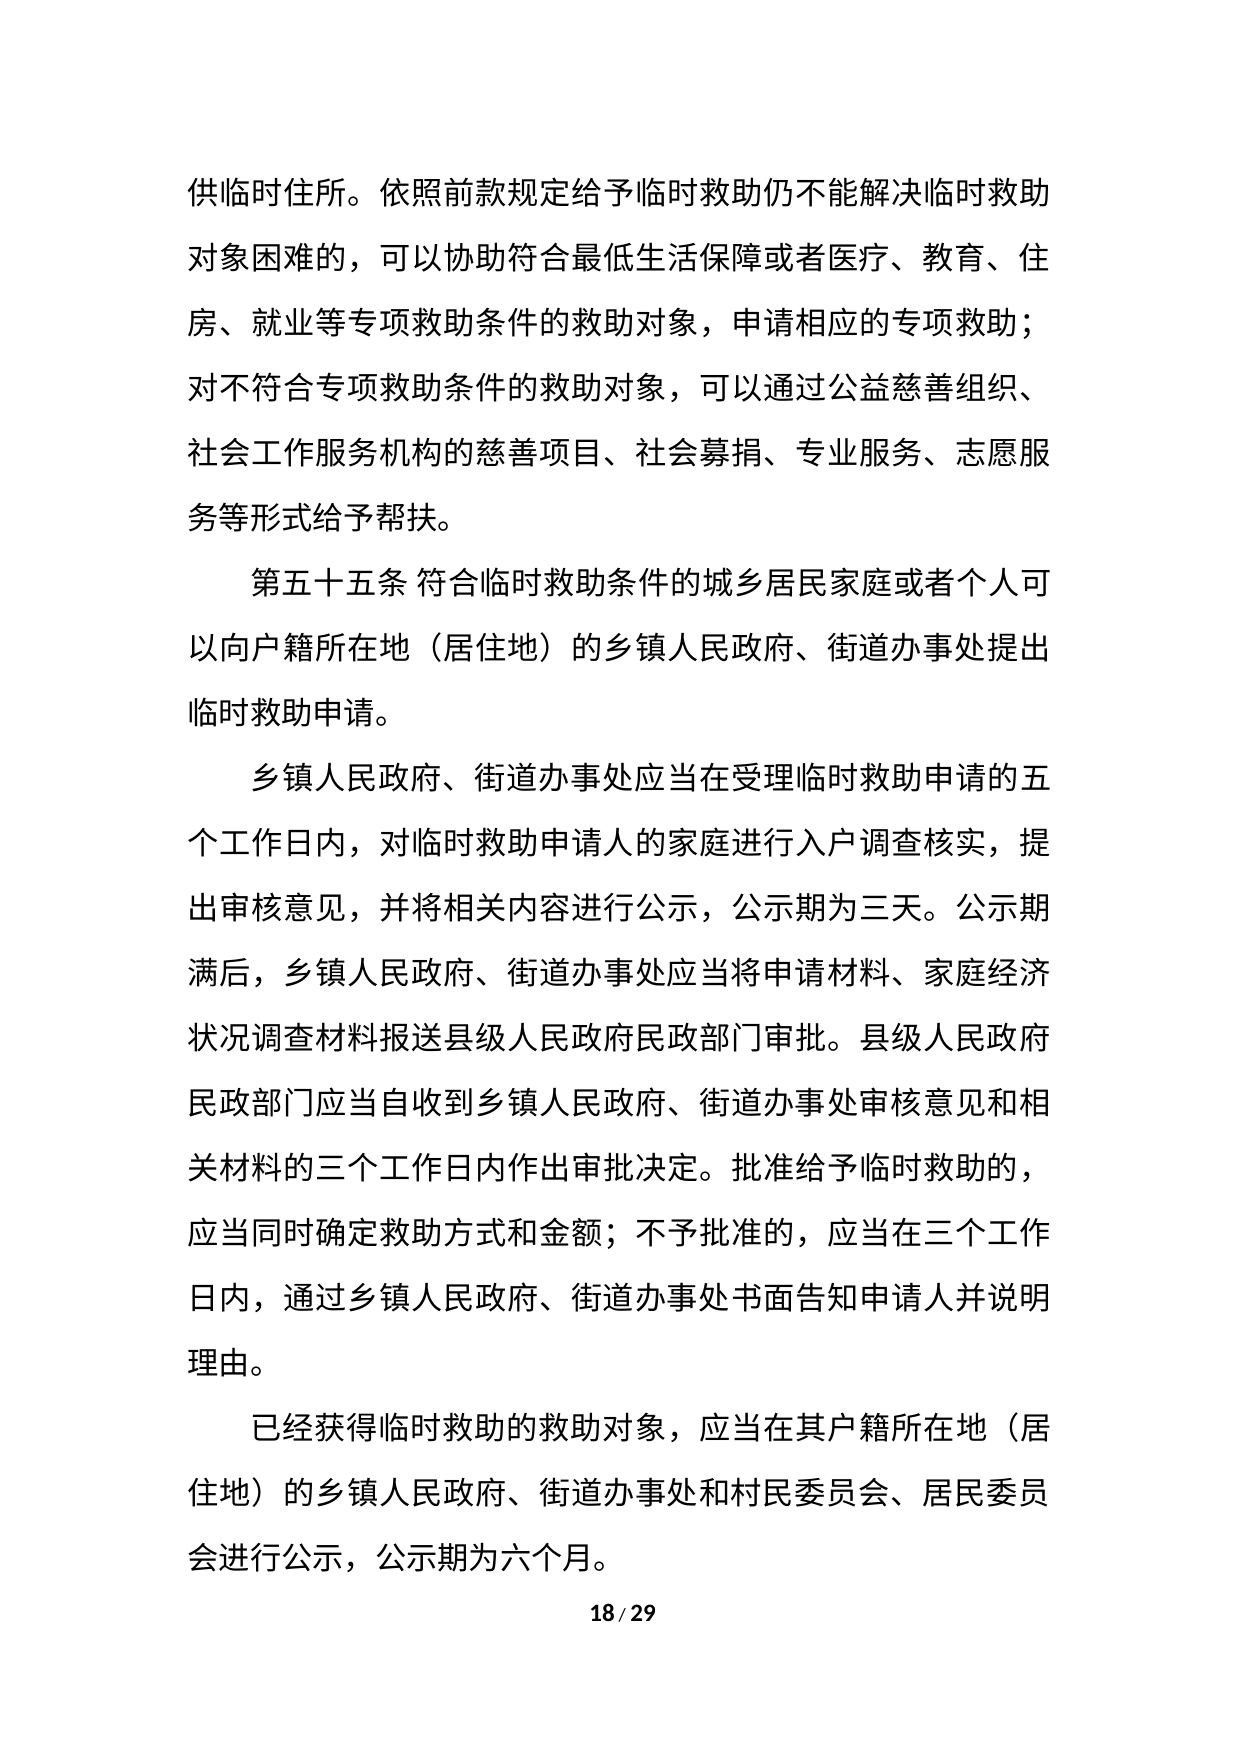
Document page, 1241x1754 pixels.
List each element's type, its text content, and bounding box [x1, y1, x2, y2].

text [187, 158, 1053, 548]
text 已经获得临时救助的救助对象，应当在其户籍所在地（居住地）的乡镇人民政府、街道办事处和村民委员会、居民委员会进行公示，公示期为六个月。 [187, 1393, 1053, 1588]
text 第五十五条 符合临时救助条件的城乡居民家庭或者个人可以向户籍所在地（居住地）的乡镇人民政府、街道办事处提出临时救助申请。 [187, 548, 1053, 743]
text 乡镇人民政府、街道办事处应当在受理临时救助申请的五个工作日内，对临时救助申请人的家庭进行入户调查核实，提出审核意见，并将相关内容进行公示，公示期为三天。公示期满后，乡镇人民政府、街道办事处应当将申请材料、家庭经济状况调查材料报送县级人民政府民政部门审批。县级人民政府民政部门应当自收到乡镇人民政府、街道办事处审核意见和相关材料的三个工作日内作出审批决定。批准给予临时救助的，应当同时确定救助方式和金额；不予批准的，应当在三个工作日内，通过乡镇人民政府、街道办事处书面告知申请人并说明理由。 [187, 743, 1053, 1393]
